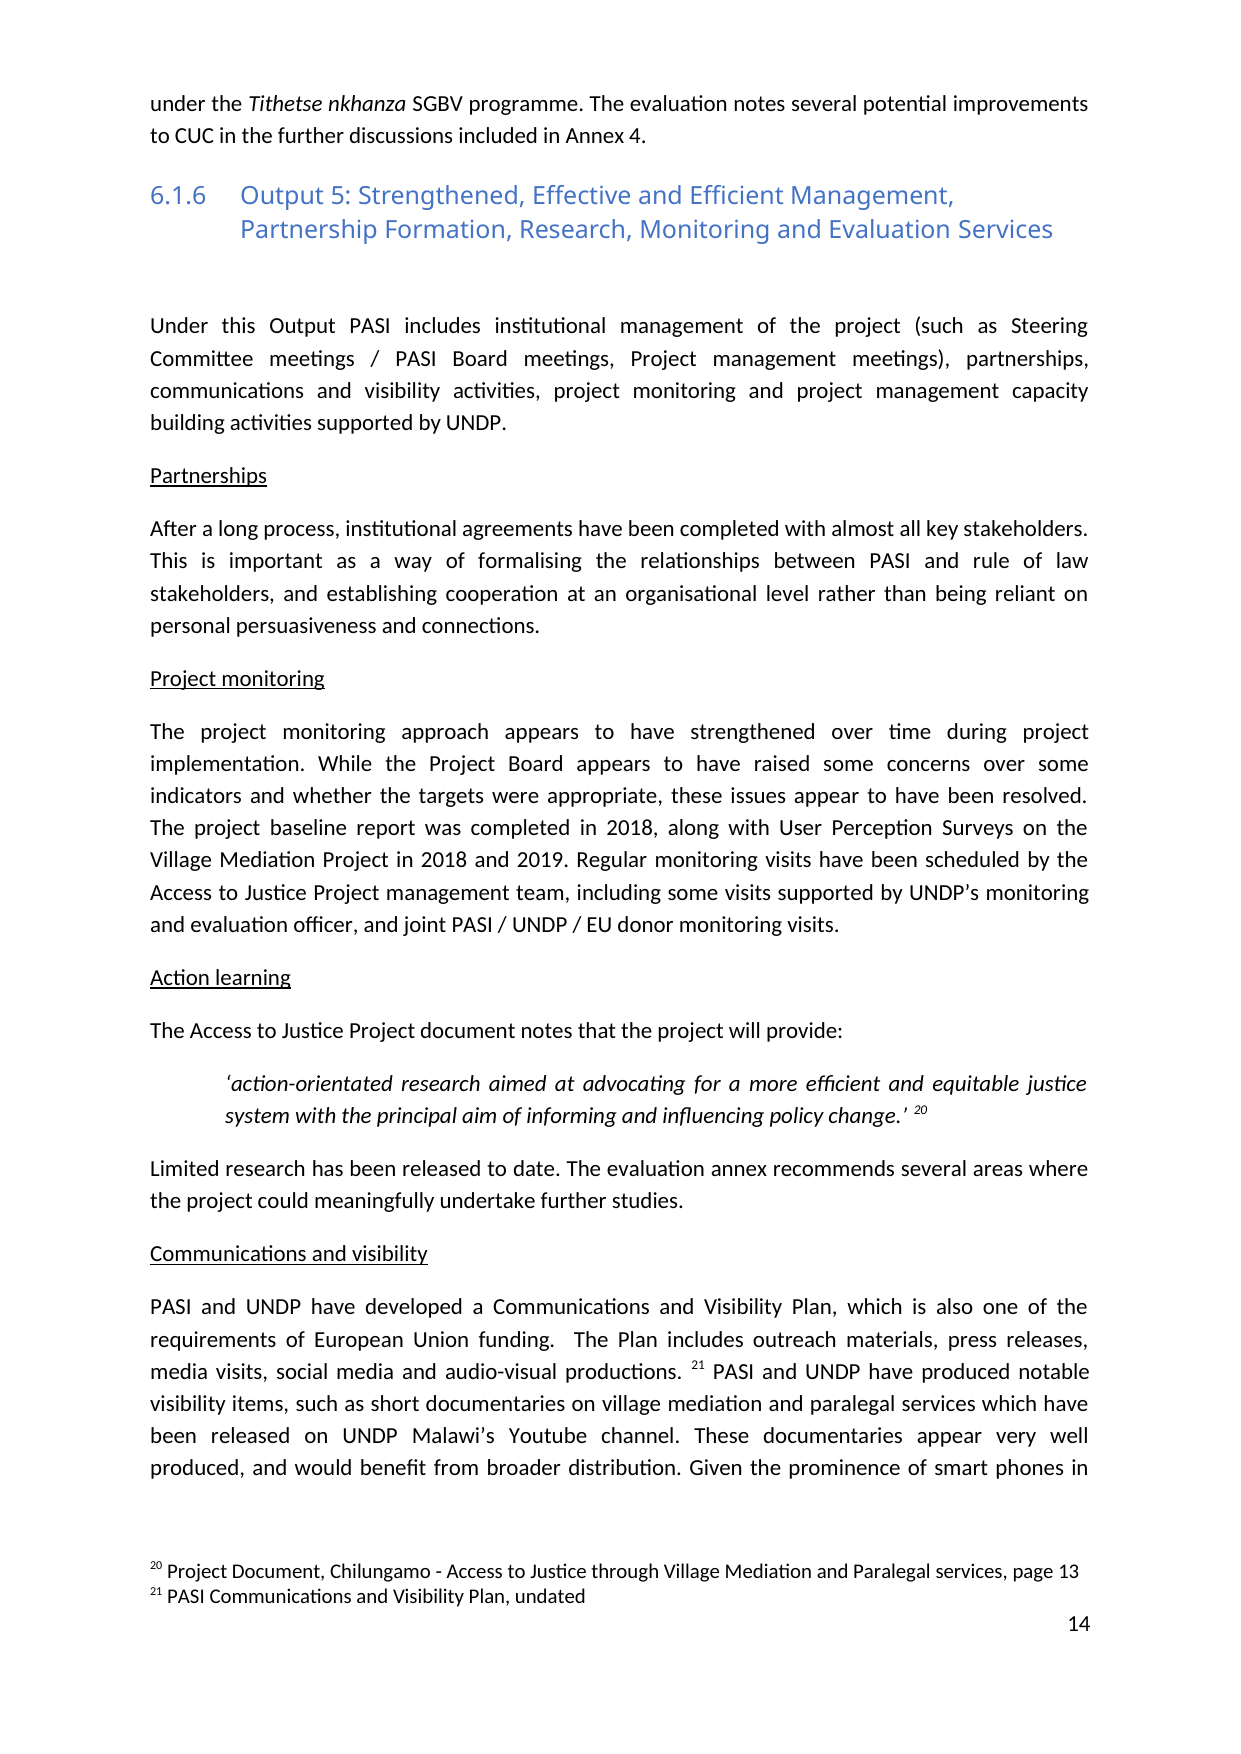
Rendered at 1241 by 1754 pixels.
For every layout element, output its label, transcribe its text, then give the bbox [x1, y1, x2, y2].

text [150, 1292, 1090, 1481]
text Project monitoring [150, 664, 1090, 692]
text The Access to Justice Project document notes that the project will provide: [150, 1016, 1090, 1044]
text Communications and visibility [150, 1239, 1090, 1267]
text ‘action-orientated research aimed at advocating for a more efficient and equitable justice system with the principal aim of informing and influencing policy change.’ [225, 1069, 1090, 1129]
text The project monitoring approach appears to have strengthened over time during project implementation. While the Project Board appears to have raised some concerns over some indicators and whether the targets were appropriate, these issues appear to have been resolved. The project baseline report was completed in 2018, along with User Perception Surveys on the Village Mediation Project in 2018 and 2019. Regular monitoring visits have been scheduled by the Access to Justice Project management team, including some visits supported by UNDP’s monitoring and evaluation officer, and joint PASI / UNDP / EU donor monitoring visits. [150, 717, 1090, 938]
text Limited research has been released to date. The evaluation annex recommends several areas where the project could meaningfully undertake further studies. [150, 1154, 1090, 1214]
subtitle Output 5: Strengthened, Effective and Efficient Management, Partnership Formation, Research, Monitoring and Evaluation Services [150, 178, 1090, 246]
text Action learning [150, 963, 1090, 991]
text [150, 89, 1090, 149]
text Partnerships [150, 461, 1090, 489]
text Under this Output PASI includes institutional management of the project (such as Steering Committee meetings / PASI Board meetings, Project management meetings), partnerships, communications and visibility activities, project monitoring and project management capacity building activities supported by UNDP. [150, 312, 1090, 436]
text After a long process, institutional agreements have been completed with almost all key stakeholders. This is important as a way of formalising the relationships between PASI and rule of law stakeholders, and establishing cooperation at an organisational level rather than being reliant on personal persuasiveness and connections. [150, 514, 1090, 639]
